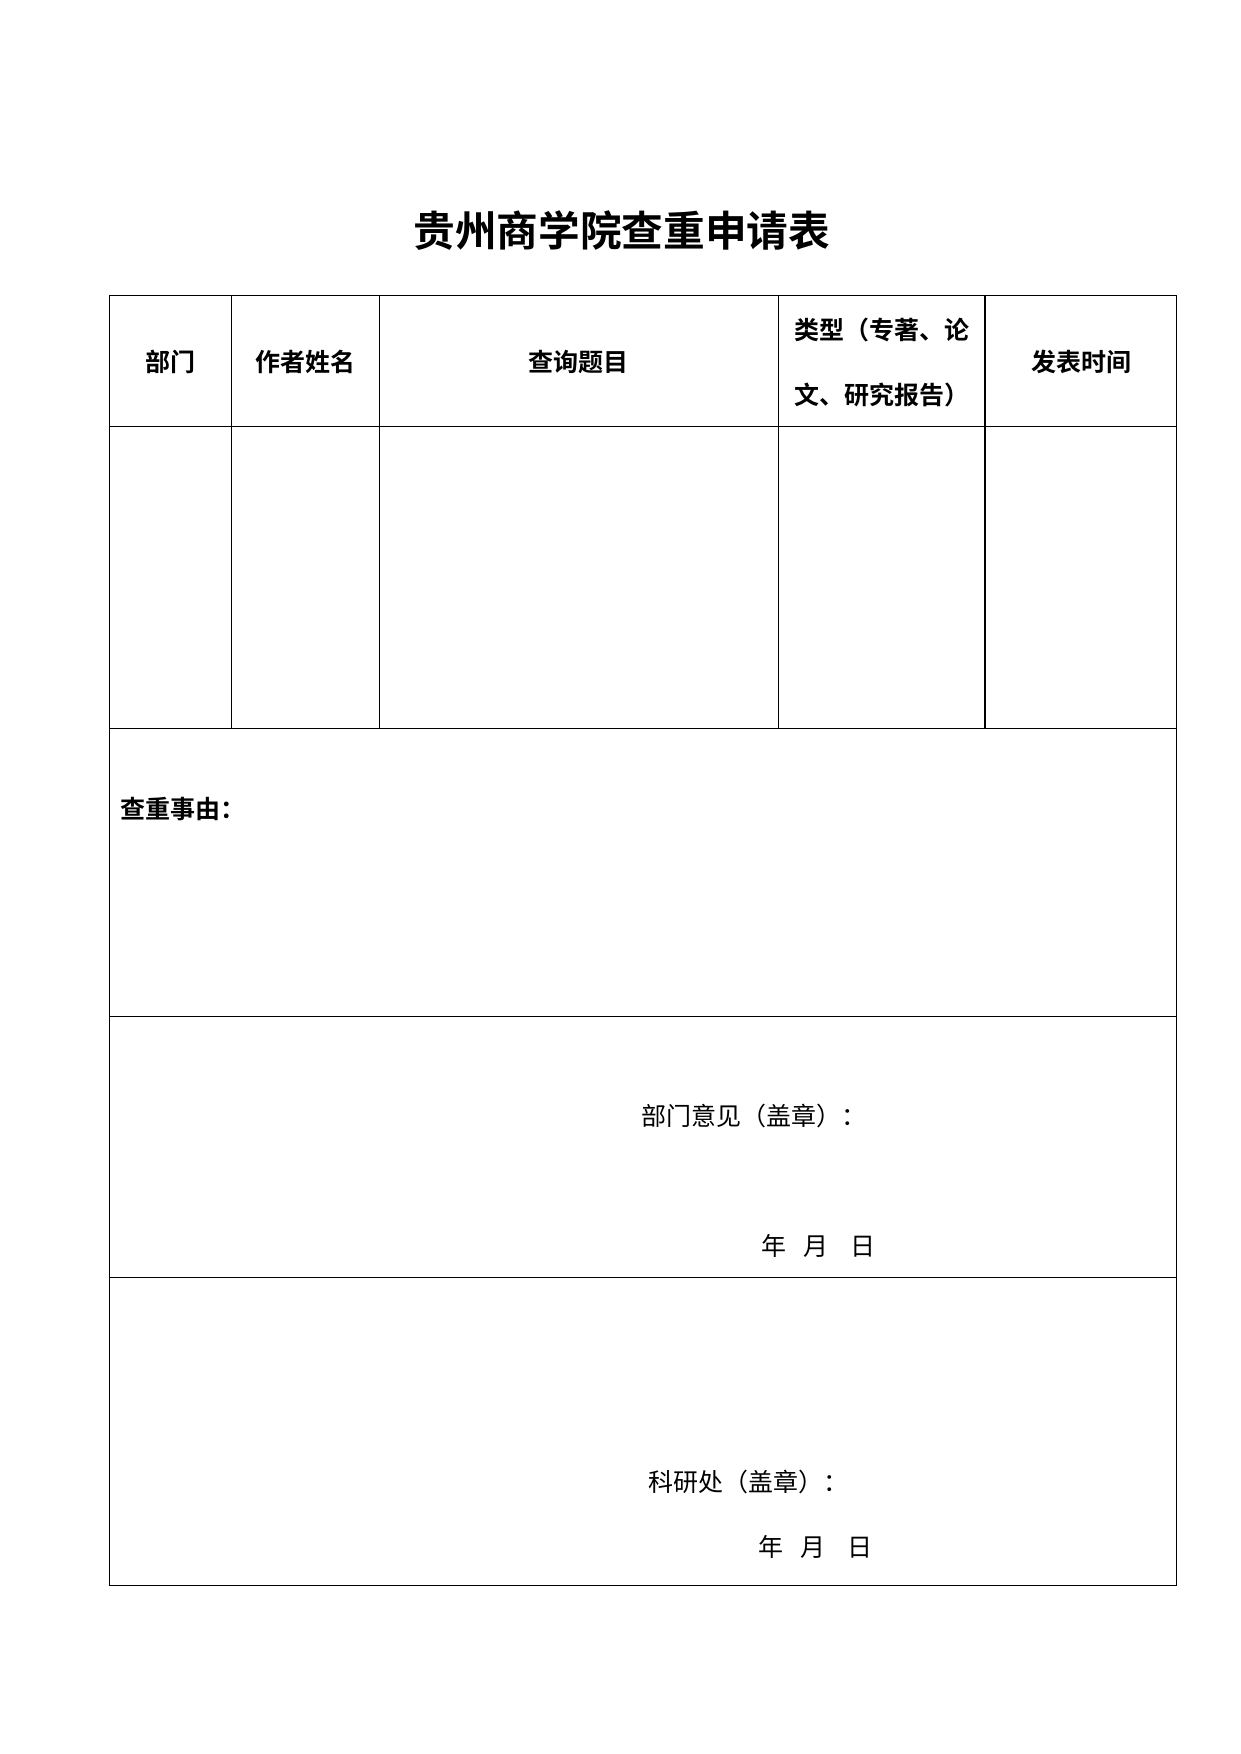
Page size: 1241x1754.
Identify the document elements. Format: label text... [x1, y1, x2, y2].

table_cell 查重事由： [110, 729, 1176, 1016]
table_cell [986, 427, 1176, 727]
table_cell 部门意见（盖章）： 年 月 日 [110, 1017, 1176, 1277]
table_cell 查询题目 [380, 296, 778, 426]
table_cell 作者姓名 [232, 296, 379, 426]
table_cell 发表时间 [986, 296, 1176, 426]
table_cell [779, 427, 984, 727]
table_cell 科研处（盖章）： 年 月 日 [110, 1278, 1176, 1585]
table_cell [232, 427, 379, 727]
table_header 贵州商学院查重申请表 [109, 162, 1177, 295]
table_cell [110, 427, 231, 727]
table_cell 类型（专著、论文、研究报告） [779, 296, 984, 426]
table_cell [380, 427, 778, 727]
table_cell 部门 [110, 296, 231, 426]
